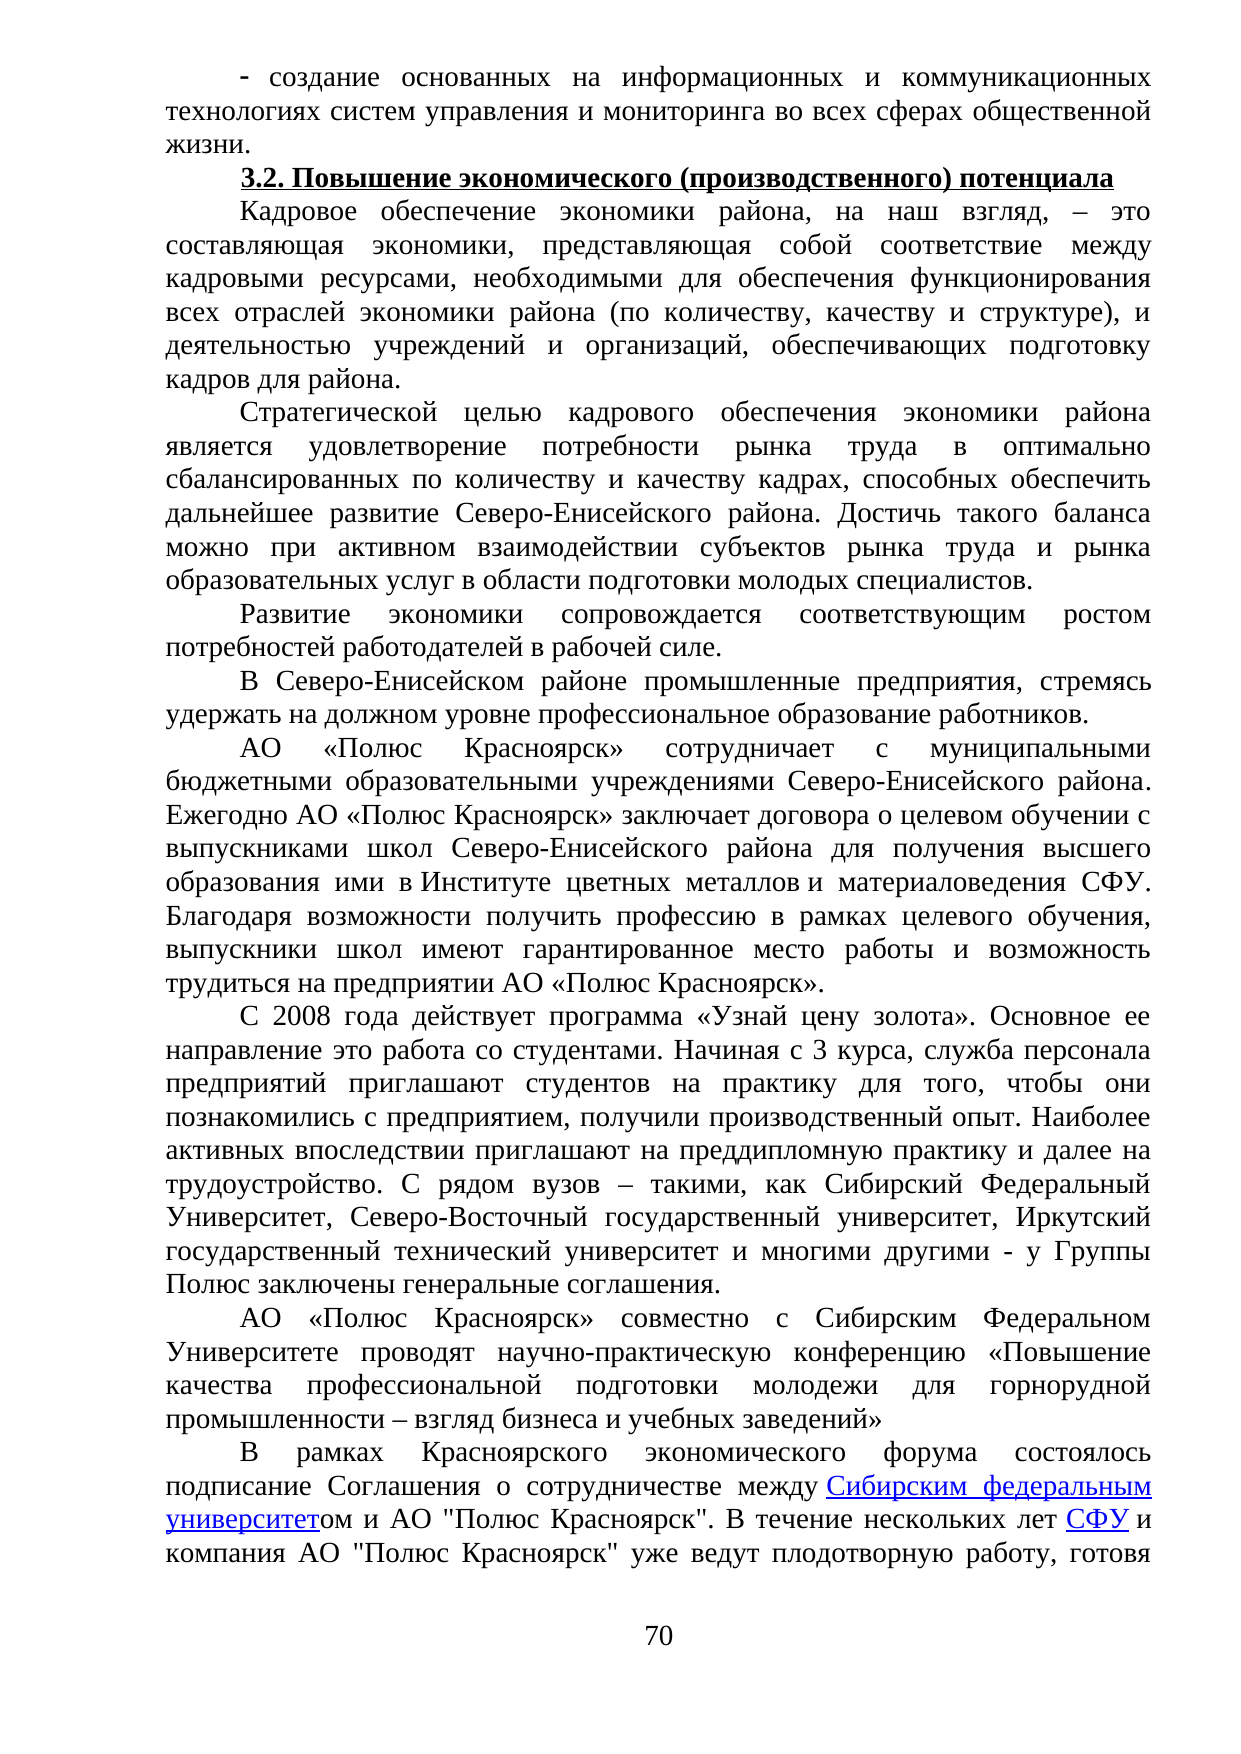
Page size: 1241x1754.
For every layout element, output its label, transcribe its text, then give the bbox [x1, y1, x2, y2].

text АО «Полюс Красноярск» совместно с Сибирским Федеральном Университете проводят научно-практическую конференцию «Повышение качества профессиональной подготовки молодежи для горнорудной промышленности – взгляд бизнеса и учебных заведений» [165, 1300, 1152, 1434]
text Стратегической целью кадрового обеспечения экономики района является удовлетворение потребности рынка труда в оптимально сбалансированных по количеству и качеству кадрах, способных обеспечить дальнейшее развитие Северо-Енисейского района. Достичь такого баланса можно при активном взаимодействии субъектов рынка труда и рынка образовательных услуг в области подготовки молодых специалистов. [165, 394, 1152, 596]
text С 2008 года действует программа «Узнай цену золота». Основное ее направление это работа со студентами. Начиная с 3 курса, служба персонала предприятий приглашают студентов на практику для того, чтобы они познакомились с предприятием, получили производственный опыт. Наиболее активных впоследствии приглашают на преддипломную практику и далее на трудоустройство. С рядом вузов – такими, как Сибирский Федеральный Университет, Северо-Восточный государственный университет, Иркутский государственный технический университет и многими другими - у Группы Полюс заключены генеральные соглашения. [165, 998, 1152, 1300]
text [165, 1434, 1152, 1568]
text Развитие экономики сопровождается соответствующим ростом потребностей работодателей в рабочей силе. [165, 596, 1152, 663]
text АО «Полюс Красноярск» сотрудничает с муниципальными бюджетными образовательными учреждениями Северо-Енисейского района. Ежегодно АО «Полюс Красноярск» заключает договора о целевом обучении с выпускниками школ Северо-Енисейского района для получения высшего образования ими в Институте цветных металлов и материаловедения СФУ. Благодаря возможности получить профессию в рамках целевого обучения, выпускники школ имеют гарантированное место работы и возможность трудиться на предприятии АО «Полюс Красноярск». [165, 730, 1152, 998]
text В Северо-Енисейском районе промышленные предприятия, стремясь удержать на должном уровне профессиональное образование работников. [165, 663, 1152, 730]
subtitle 3.2. Повышение экономического (производственного) потенциала [203, 160, 1152, 193]
list создание основанных на информационных и коммуникационных технологиях систем управления и мониторинга во всех сферах общественной жизни. [165, 59, 1152, 160]
text Кадровое обеспечение экономики района, на наш взгляд, – это составляющая экономики, представляющая собой соответствие между кадровыми ресурсами, необходимыми для обеспечения функционирования всех отраслей экономики района (по количеству, качеству и структуре), и деятельностью учреждений и организаций, обеспечивающих подготовку кадров для района. [165, 193, 1152, 394]
